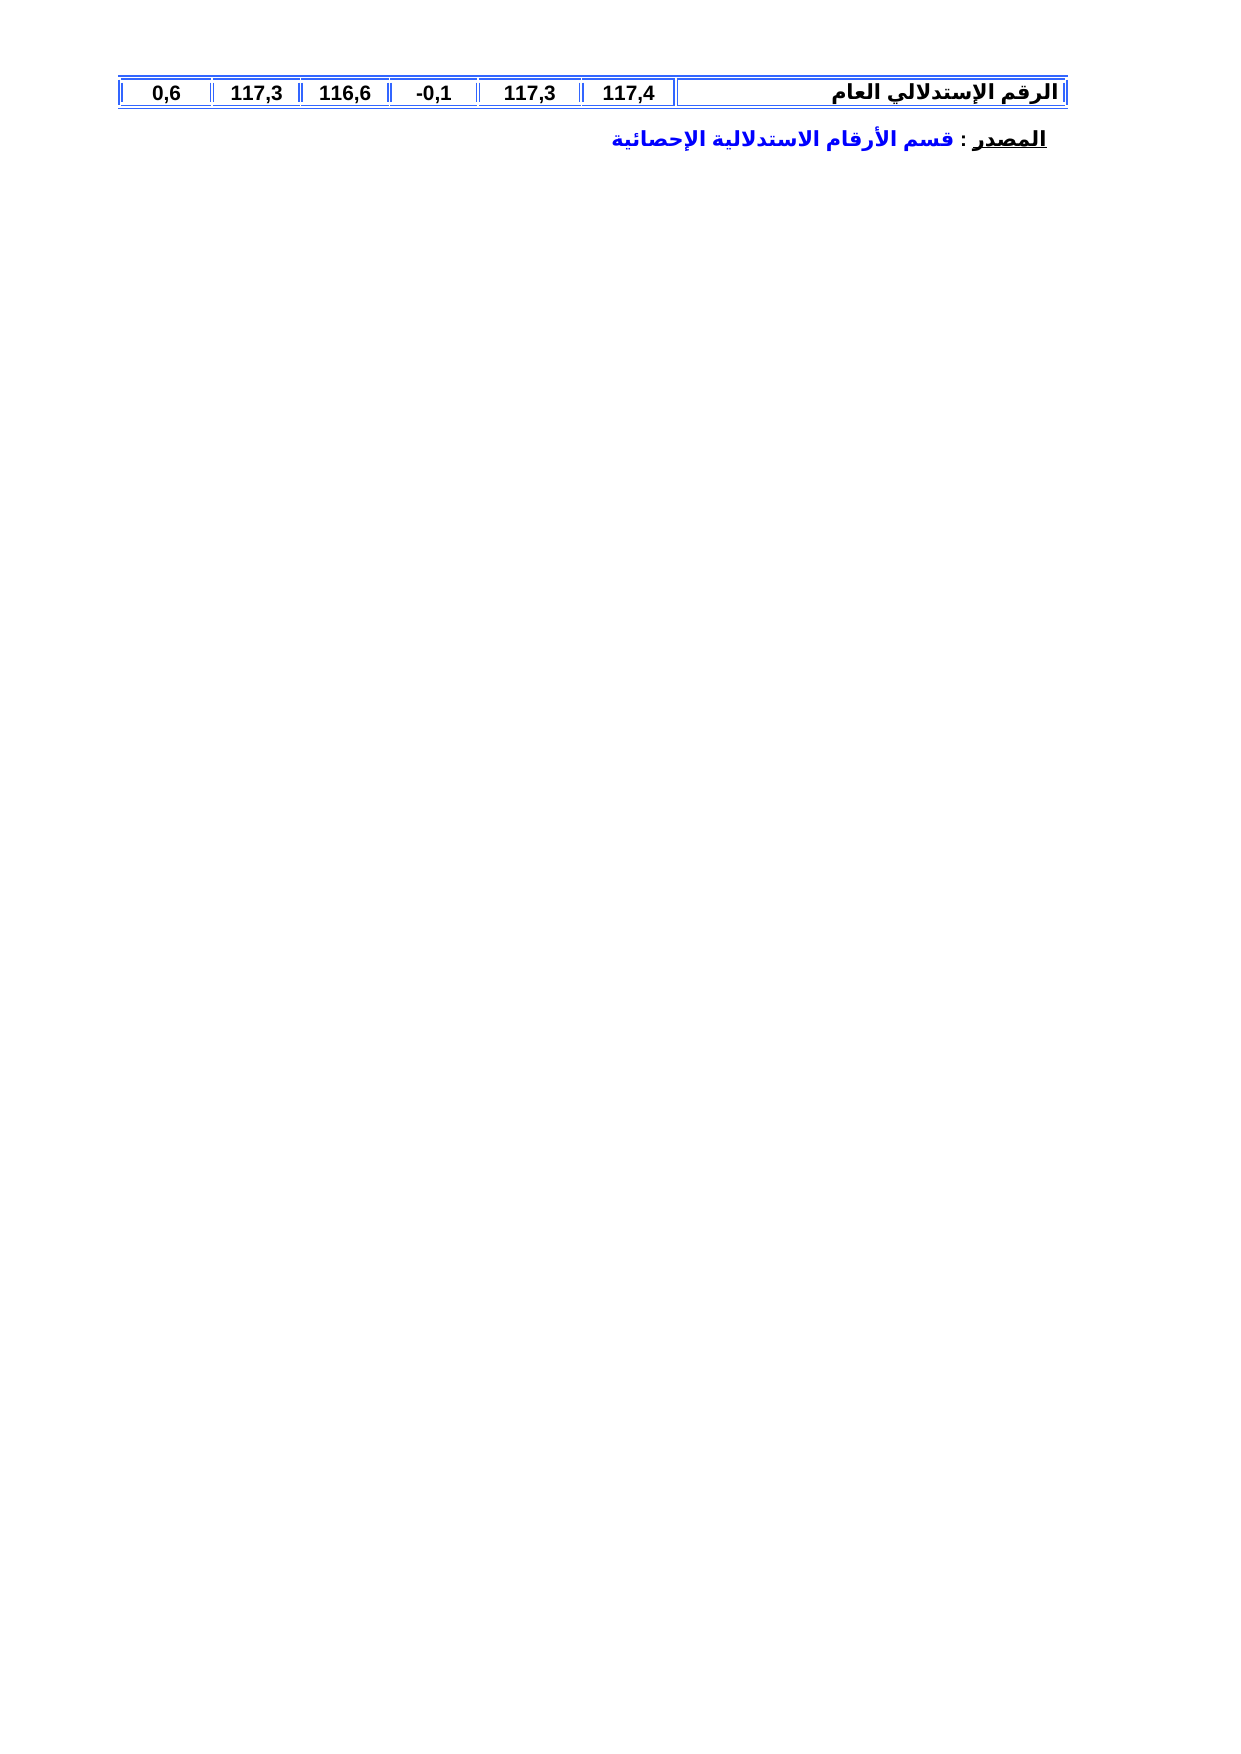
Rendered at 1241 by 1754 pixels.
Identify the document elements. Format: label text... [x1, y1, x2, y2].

table_cell 117,4 [581, 77, 676, 104]
table_cell الرقم الإستدلالي العام [676, 77, 1066, 104]
table_cell -0,1 [389, 77, 478, 104]
table_cell 0,6 [121, 77, 212, 104]
text المصدر : قسم الأرقام الاستدلالية الإحصائية [94, 109, 1092, 155]
table_cell 116,6 [301, 80, 389, 104]
table_cell 117,3 [478, 79, 581, 104]
table_cell 117,3 [212, 77, 301, 104]
